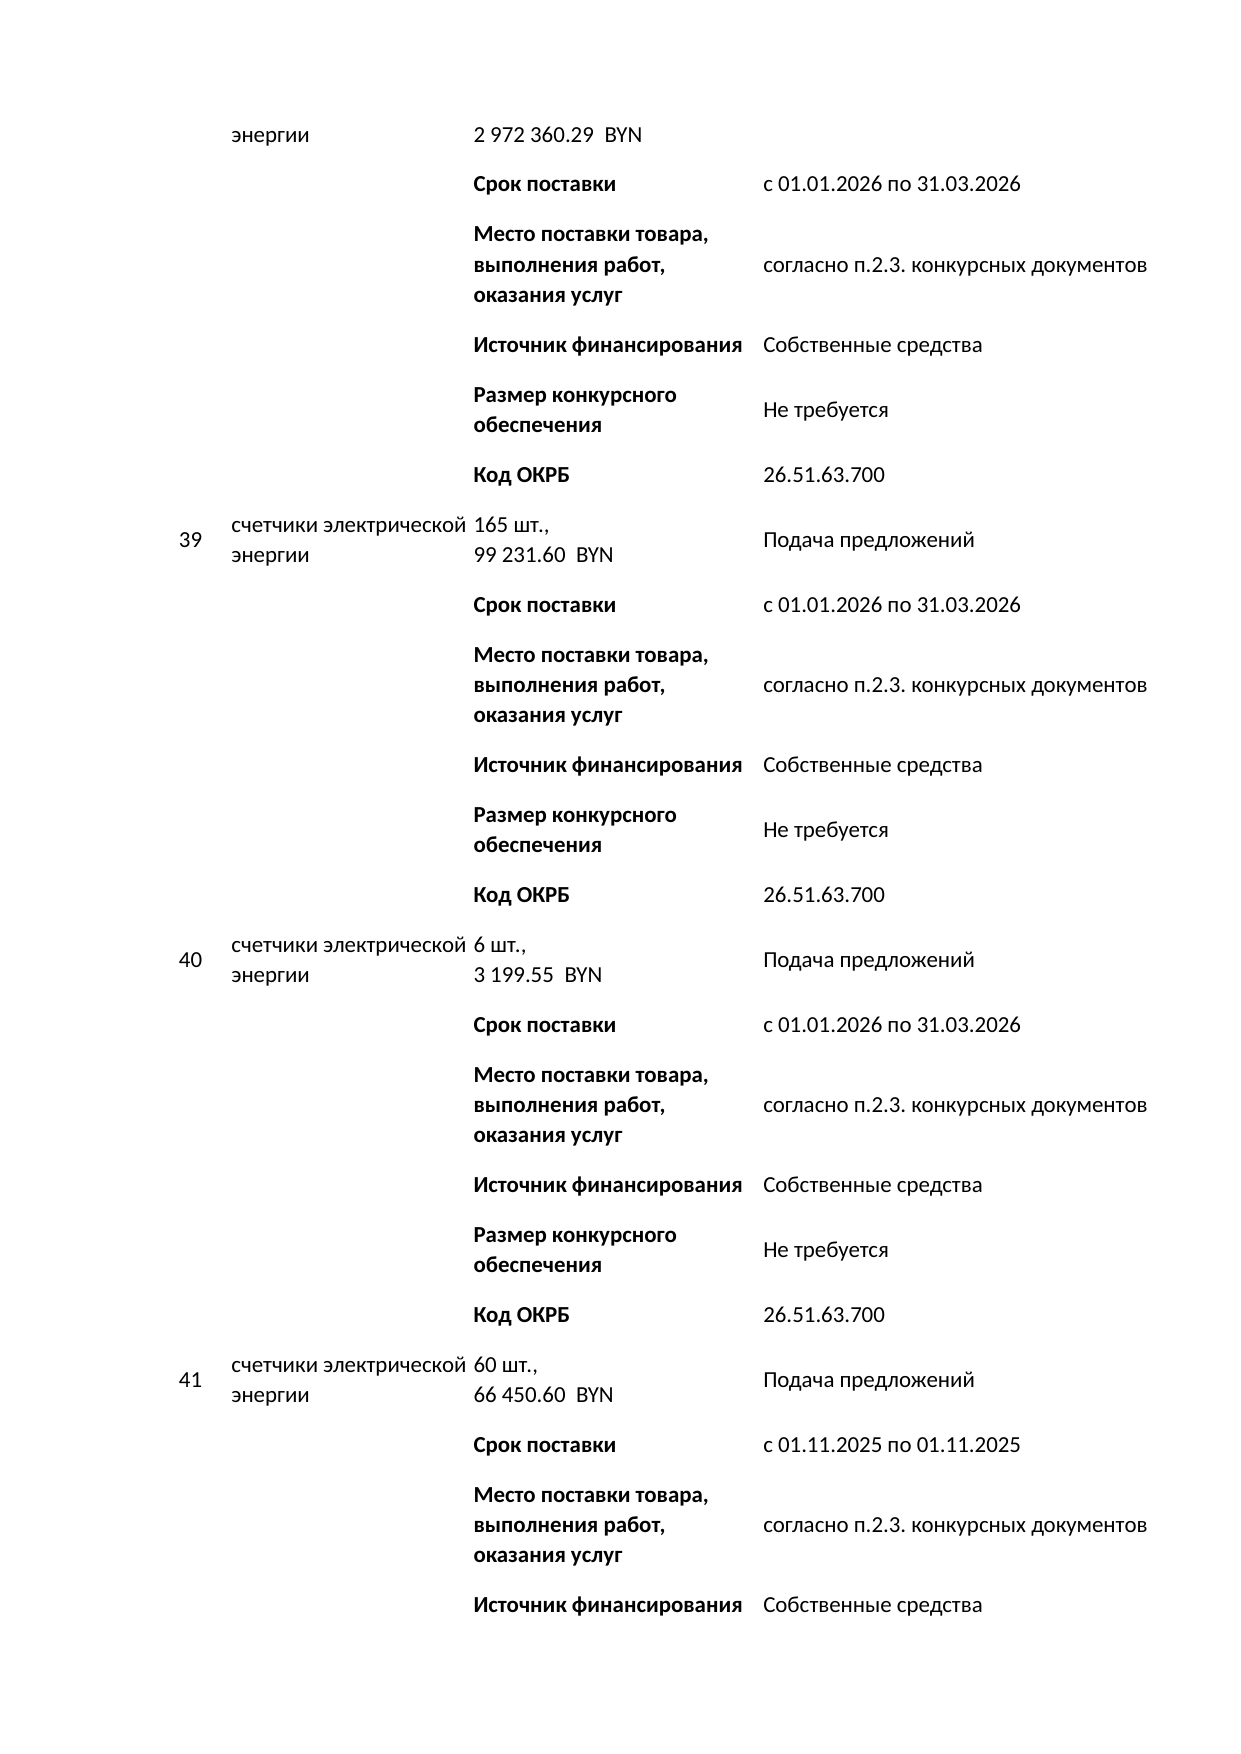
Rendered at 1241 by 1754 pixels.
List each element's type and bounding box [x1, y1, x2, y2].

table_cell [177, 118, 1152, 1620]
